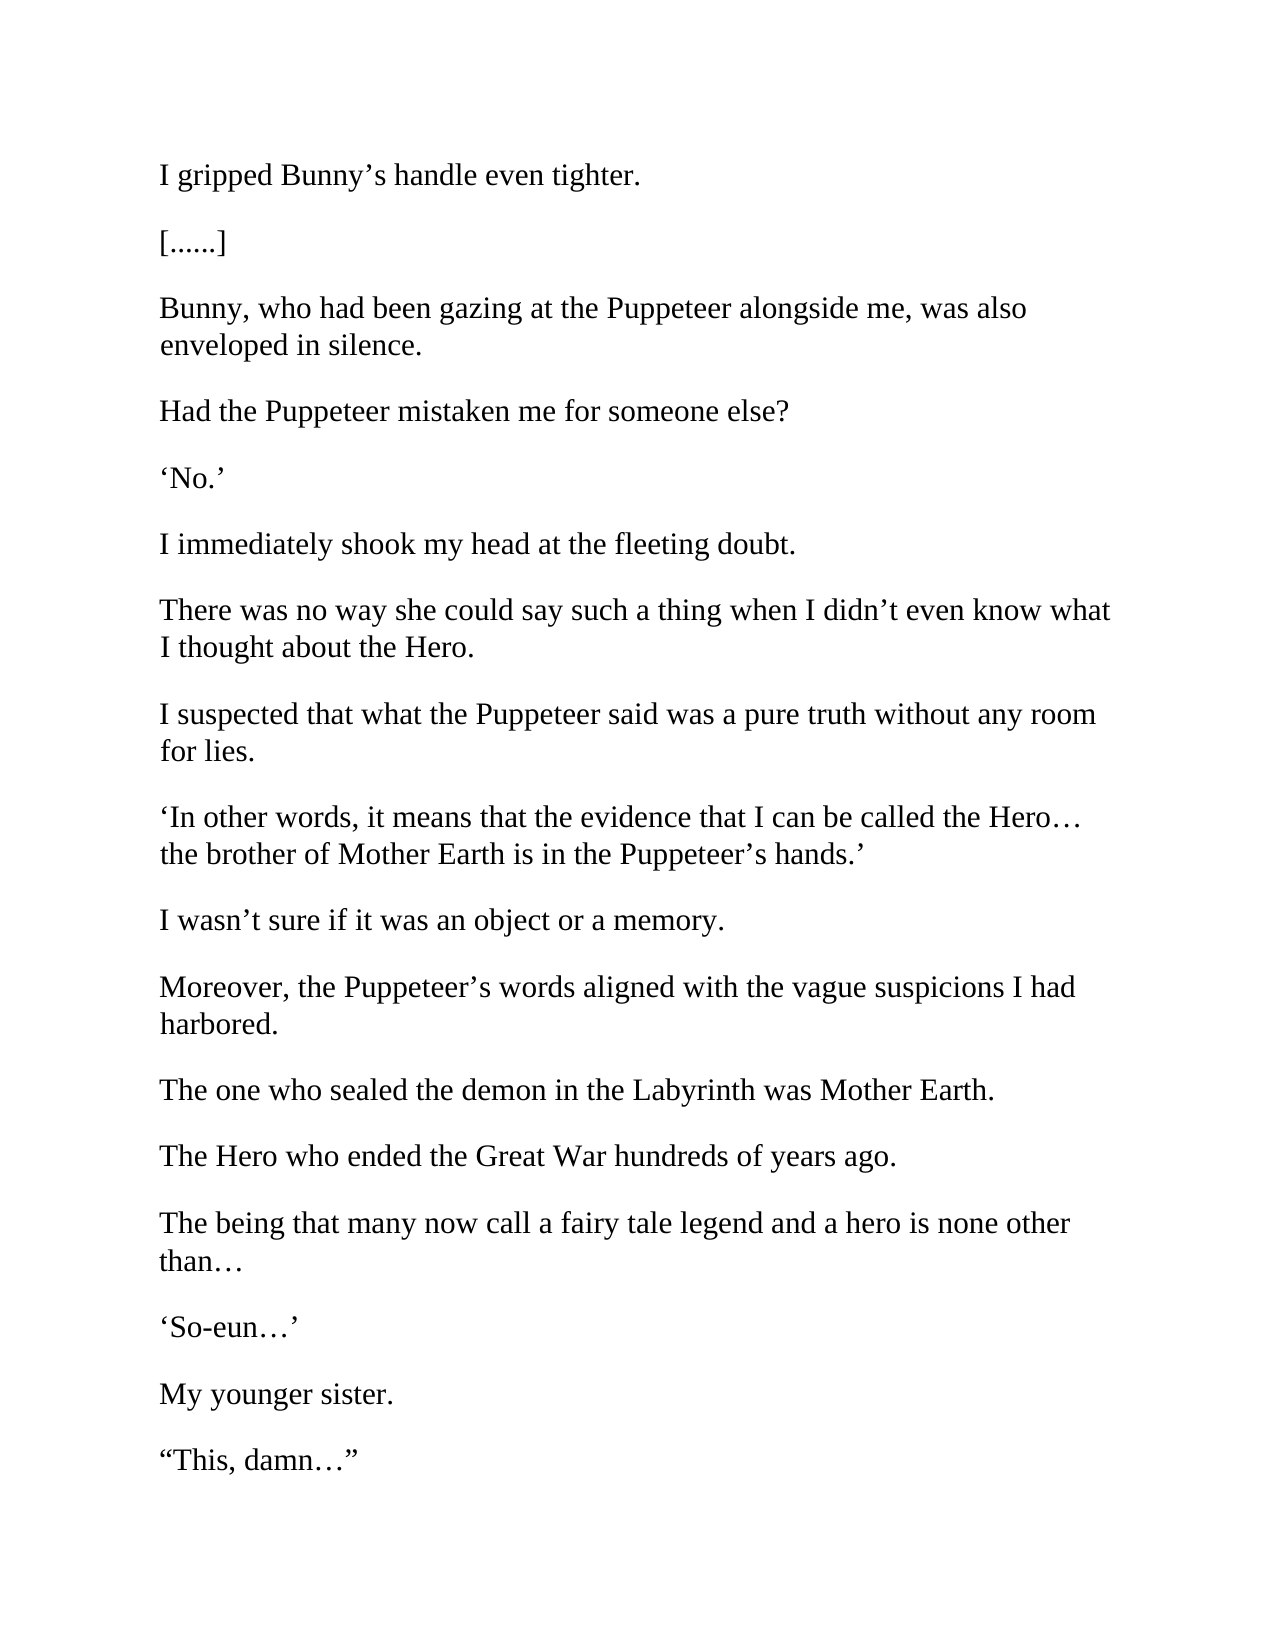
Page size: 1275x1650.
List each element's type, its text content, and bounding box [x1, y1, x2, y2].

text ‘So-eun…’ [159, 1309, 1113, 1344]
text ‘In other words, it means that the evidence that I can be called the Hero… the brother of Mother Earth is in the Puppeteer’s hands.’ [159, 798, 1113, 871]
text My younger sister. [159, 1375, 1113, 1411]
text ‘No.’ [159, 459, 1113, 495]
text Had the Puppeteer mistaken me for someone else? [159, 392, 1113, 428]
text There was no way she could say such a thing when I didn’t even know what I thought about the Hero. [159, 592, 1113, 664]
text [......] [159, 223, 1113, 259]
text Moreover, the Puppeteer’s words aligned with the vague suspicions I had harbored. [159, 968, 1113, 1041]
text Bunny, who had been gazing at the Puppeteer alongside me, was also enveloped in silence. [159, 289, 1113, 362]
text I gripped Bunny’s handle even tighter. [159, 156, 1113, 192]
text The being that many now call a fairy tale legend and a hero is none other [159, 1204, 1113, 1240]
text I suspected that what the Puppeteer said was a pure truth without any room for lies. [159, 695, 1113, 768]
text than… [159, 1242, 1113, 1278]
text I wasn’t sure if it was an object or a memory. [159, 902, 1113, 937]
text The one who sealed the demon in the Labyrinth was Mother Earth. [159, 1071, 1113, 1107]
text “This, damn…” [159, 1441, 1113, 1477]
text The Hero who ended the Great War hundreds of years ago. [159, 1138, 1113, 1173]
text I immediately shook my head at the fleeting doubt. [159, 525, 1113, 561]
